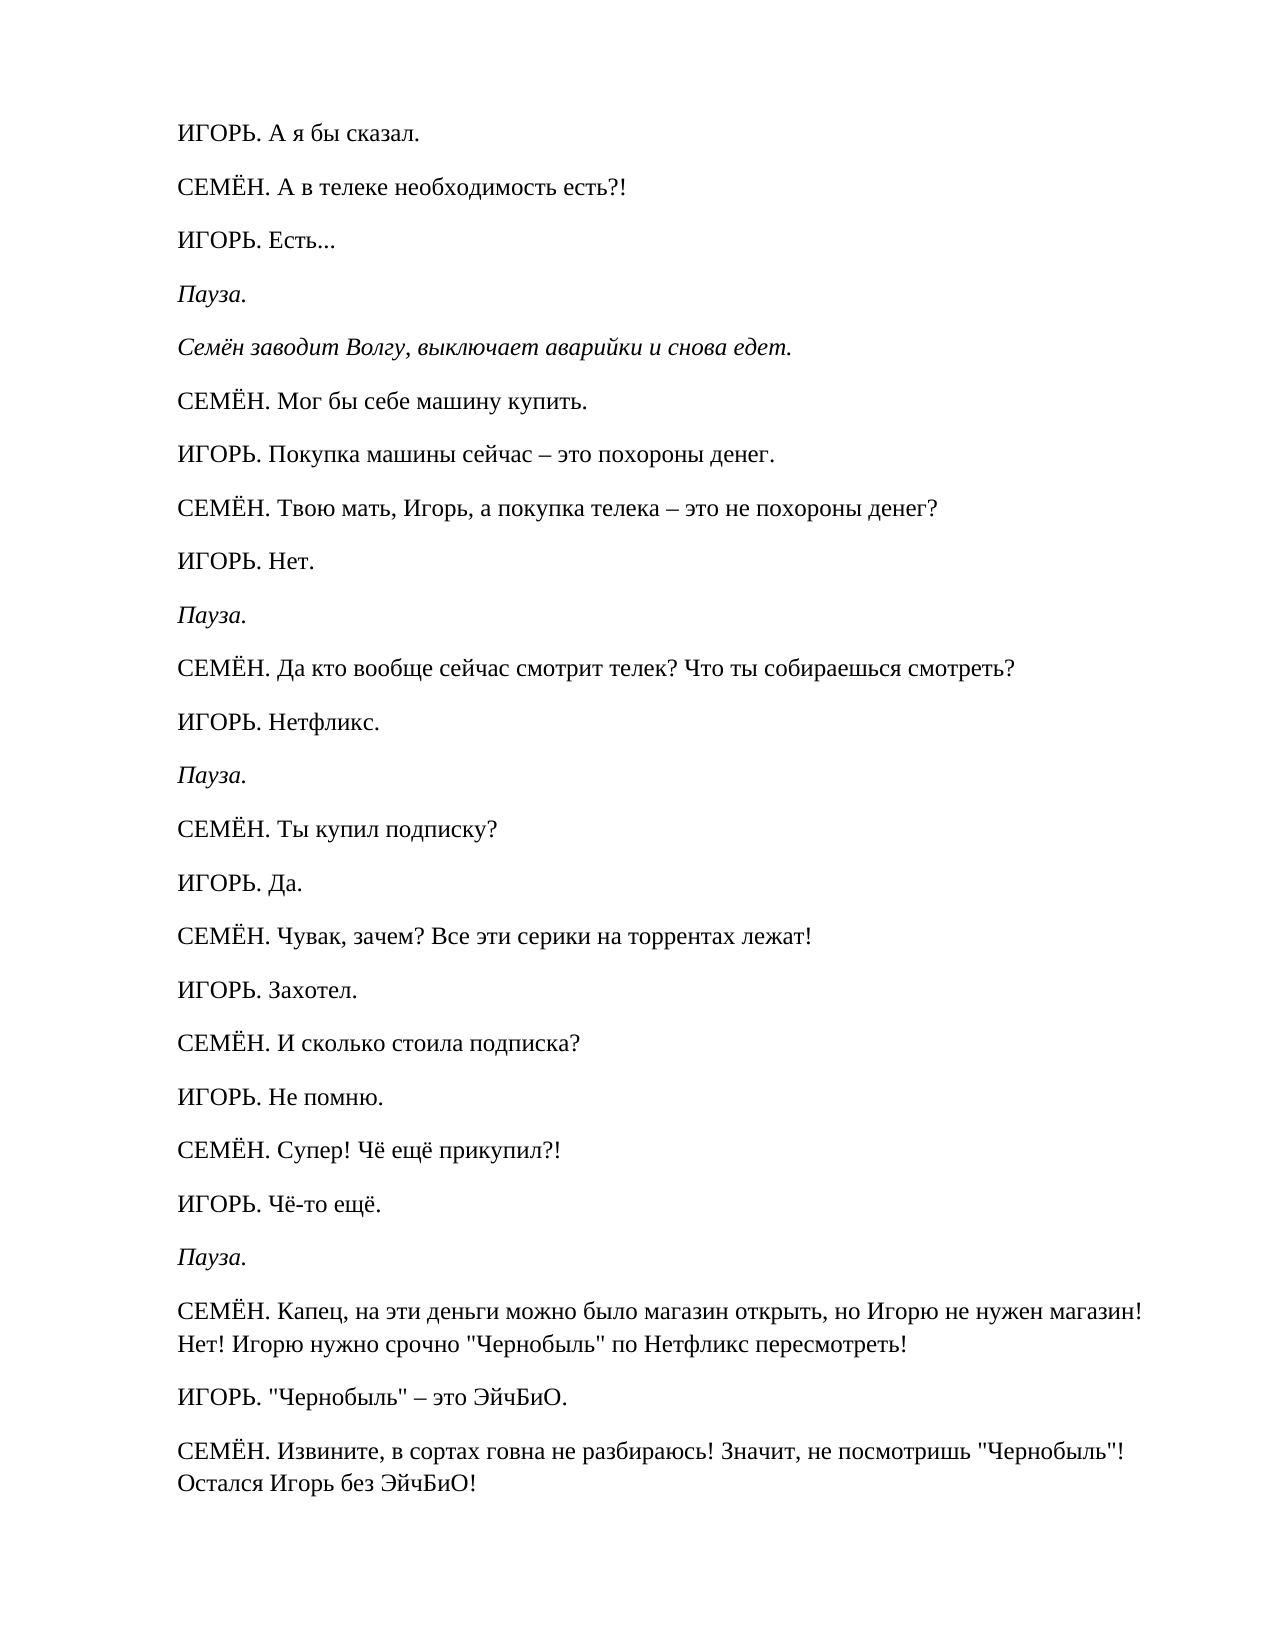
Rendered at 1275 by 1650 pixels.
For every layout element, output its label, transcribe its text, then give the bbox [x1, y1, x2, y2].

text ИГОРЬ. Нет. [177, 546, 1186, 575]
text ИГОРЬ. "Чернобыль" – это ЭйчБиО. [177, 1382, 1186, 1411]
text ИГОРЬ. Есть... [177, 225, 1186, 254]
text Семён заводит Волгу, выключает аварийки и снова едет. [177, 332, 1186, 361]
text ИГОРЬ. Нетфликс. [177, 707, 1186, 736]
text Пауза. [177, 761, 1186, 789]
text ИГОРЬ. Чё-то ещё. [177, 1189, 1186, 1218]
text ИГОРЬ. Захотел. [177, 975, 1186, 1003]
text Пауза. [177, 1242, 1186, 1271]
text СЕМЁН. Чувак, зачем? Все эти серики на торрентах лежат! [177, 921, 1186, 950]
text ИГОРЬ. Да. [177, 868, 1186, 896]
text СЕМЁН. Ты купил подписку? [177, 814, 1186, 843]
text СЕМЁН. Мог бы себе машину купить. [177, 386, 1186, 414]
text Пауза. [177, 600, 1186, 629]
text СЕМЁН. Извините, в сортах говна не разбираюсь! Значит, не посмотришь "Чернобыль"! Остался Игорь без ЭйчБиО! [177, 1436, 1186, 1497]
text СЕМЁН. Капец, на эти деньги можно было магазин открыть, но Игорю не нужен магазин! Нет! Игорю нужно срочно "Чернобыль" по Нетфликс пересмотреть! [177, 1296, 1186, 1357]
text СЕМЁН. И сколько стоила подписка? [177, 1028, 1186, 1057]
text СЕМЁН. Твою мать, Игорь, а покупка телека – это не похороны денег? [177, 493, 1186, 522]
text ИГОРЬ. А я бы сказал. [177, 118, 1186, 147]
text СЕМЁН. А в телеке необходимость есть?! [177, 172, 1186, 200]
text СЕМЁН. Да кто вообще сейчас смотрит телек? Что ты собираешься смотреть? [177, 653, 1186, 682]
text ИГОРЬ. Не помню. [177, 1082, 1186, 1111]
text Пауза. [177, 279, 1186, 307]
text СЕМЁН. Супер! Чё ещё прикупил?! [177, 1135, 1186, 1164]
text ИГОРЬ. Покупка машины сейчас – это похороны денег. [177, 439, 1186, 468]
